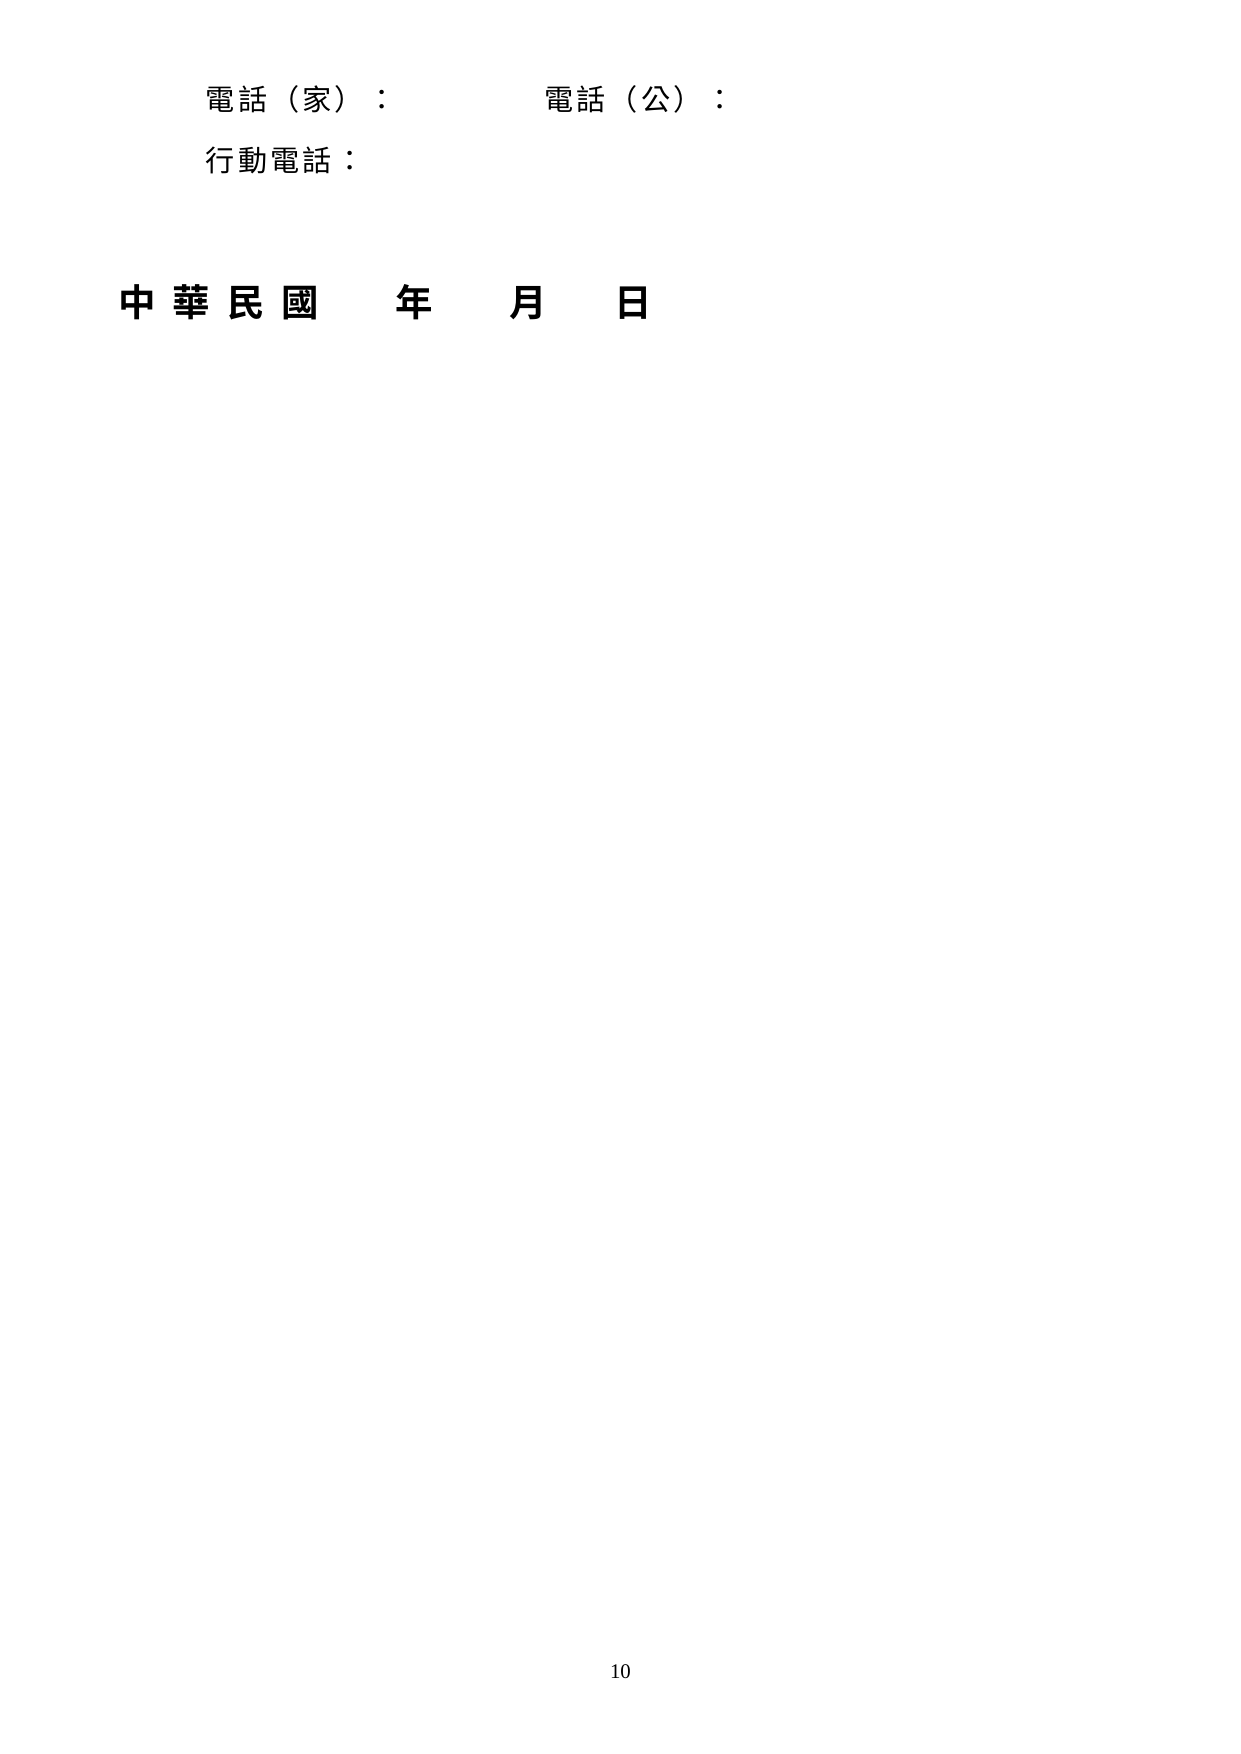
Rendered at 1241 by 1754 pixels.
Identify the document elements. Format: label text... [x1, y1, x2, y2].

text 行動電話： [206, 138, 1122, 179]
text 中 華 民 國 年 月 日 [118, 263, 1122, 338]
text 電話（家）： 電話（公）： [206, 77, 1122, 119]
